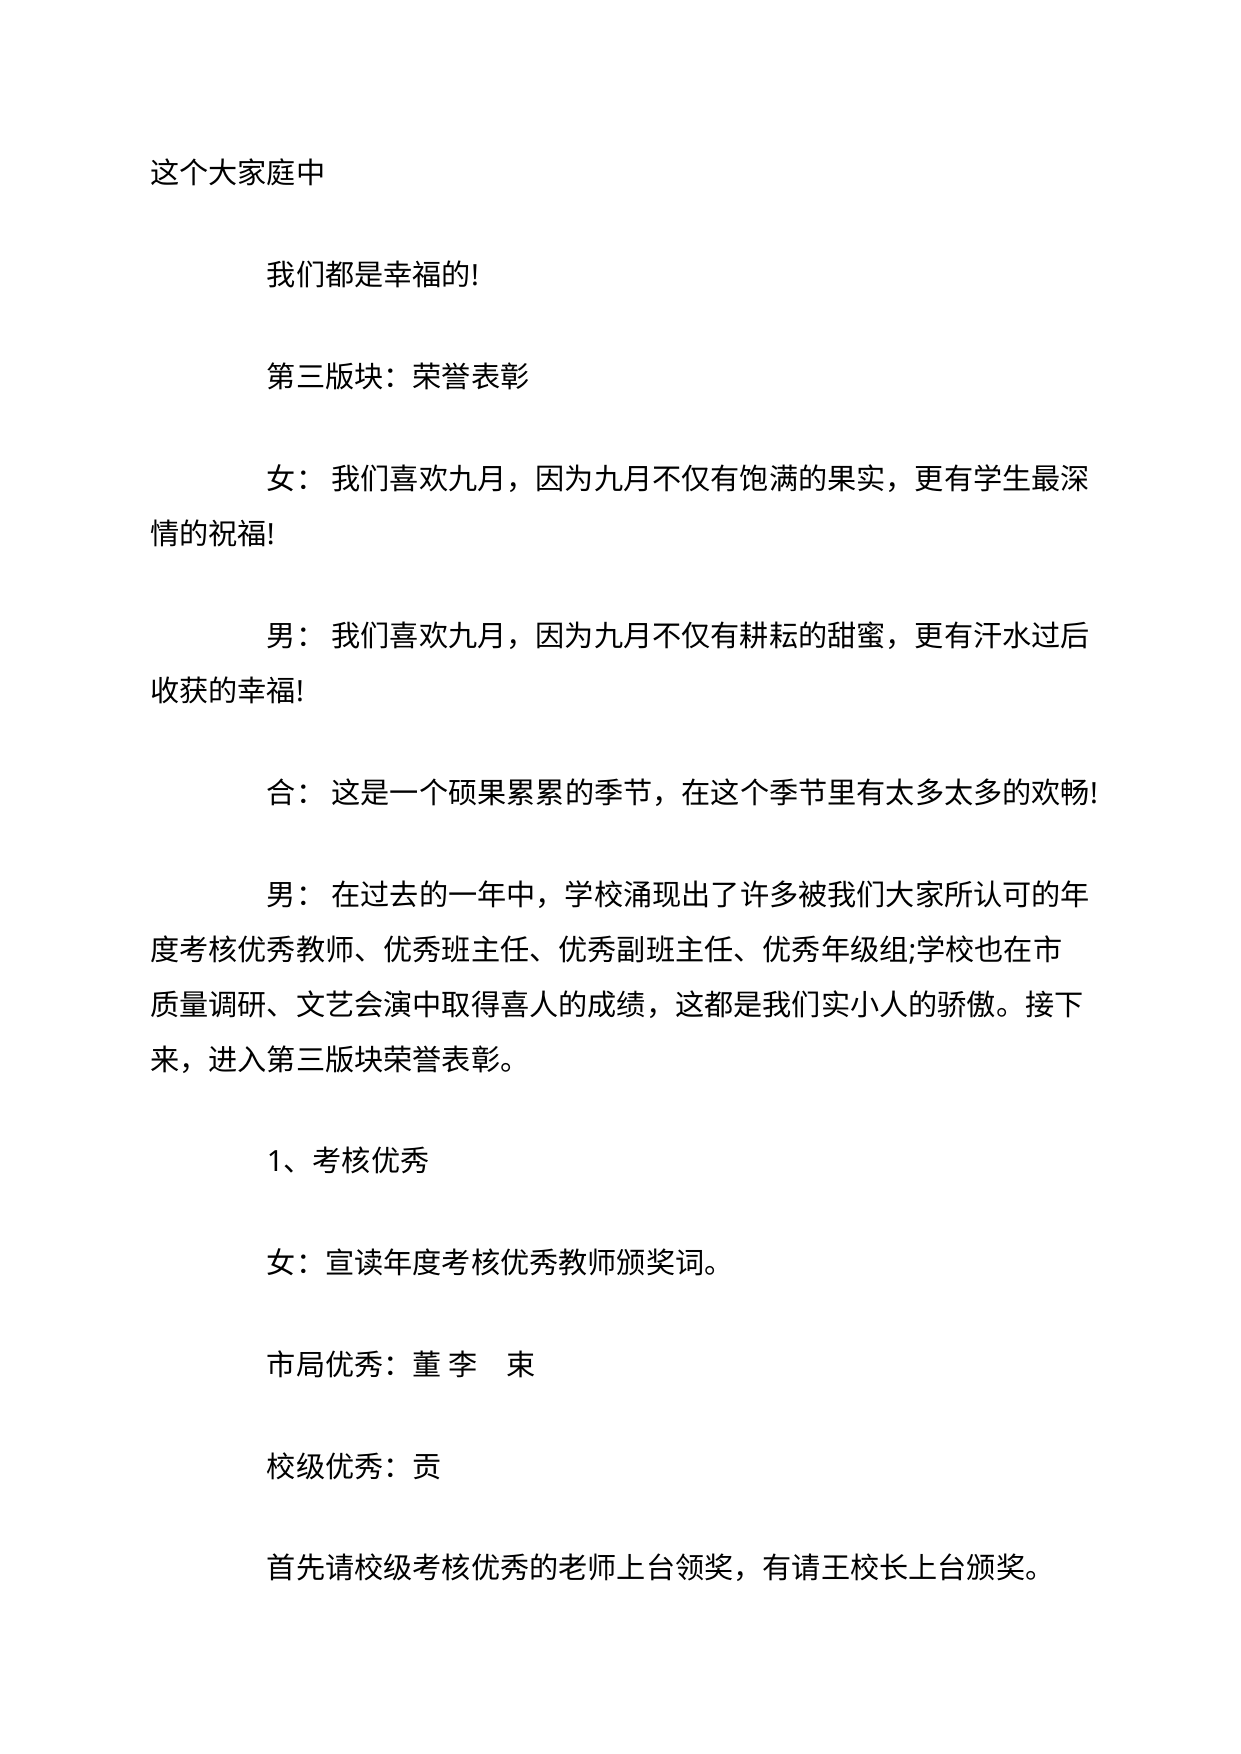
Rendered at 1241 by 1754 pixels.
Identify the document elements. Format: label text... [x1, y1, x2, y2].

text 第三版块：荣誉表彰 [150, 354, 1090, 396]
text 男： 在过去的一年中，学校涌现出了许多被我们大家所认可的年度考核优秀教师、优秀班主任、优秀副班主任、优秀年级组;学校也在市质量调研、文艺会演中取得喜人的成绩，这都是我们实小人的骄傲。接下来，进入第三版块荣誉表彰。 [150, 871, 1090, 1078]
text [150, 150, 1090, 192]
text 市局优秀：董 李 束 [150, 1342, 1090, 1384]
text 1、考核优秀 [150, 1138, 1090, 1180]
text 合： 这是一个硕果累累的季节，在这个季节里有太多太多的欢畅! [150, 769, 1090, 812]
text 首先请校级考核优秀的老师上台领奖，有请王校长上台颁奖。 [150, 1545, 1090, 1587]
text 校级优秀：贡 [150, 1443, 1090, 1486]
text 男： 我们喜欢九月，因为九月不仅有耕耘的甜蜜，更有汗水过后收获的幸福! [150, 612, 1090, 710]
text 女： 我们喜欢九月，因为九月不仅有饱满的果实，更有学生最深情的祝福! [150, 456, 1090, 553]
text 我们都是幸福的! [150, 252, 1090, 294]
text 女：宣读年度考核优秀教师颁奖词。 [150, 1240, 1090, 1282]
